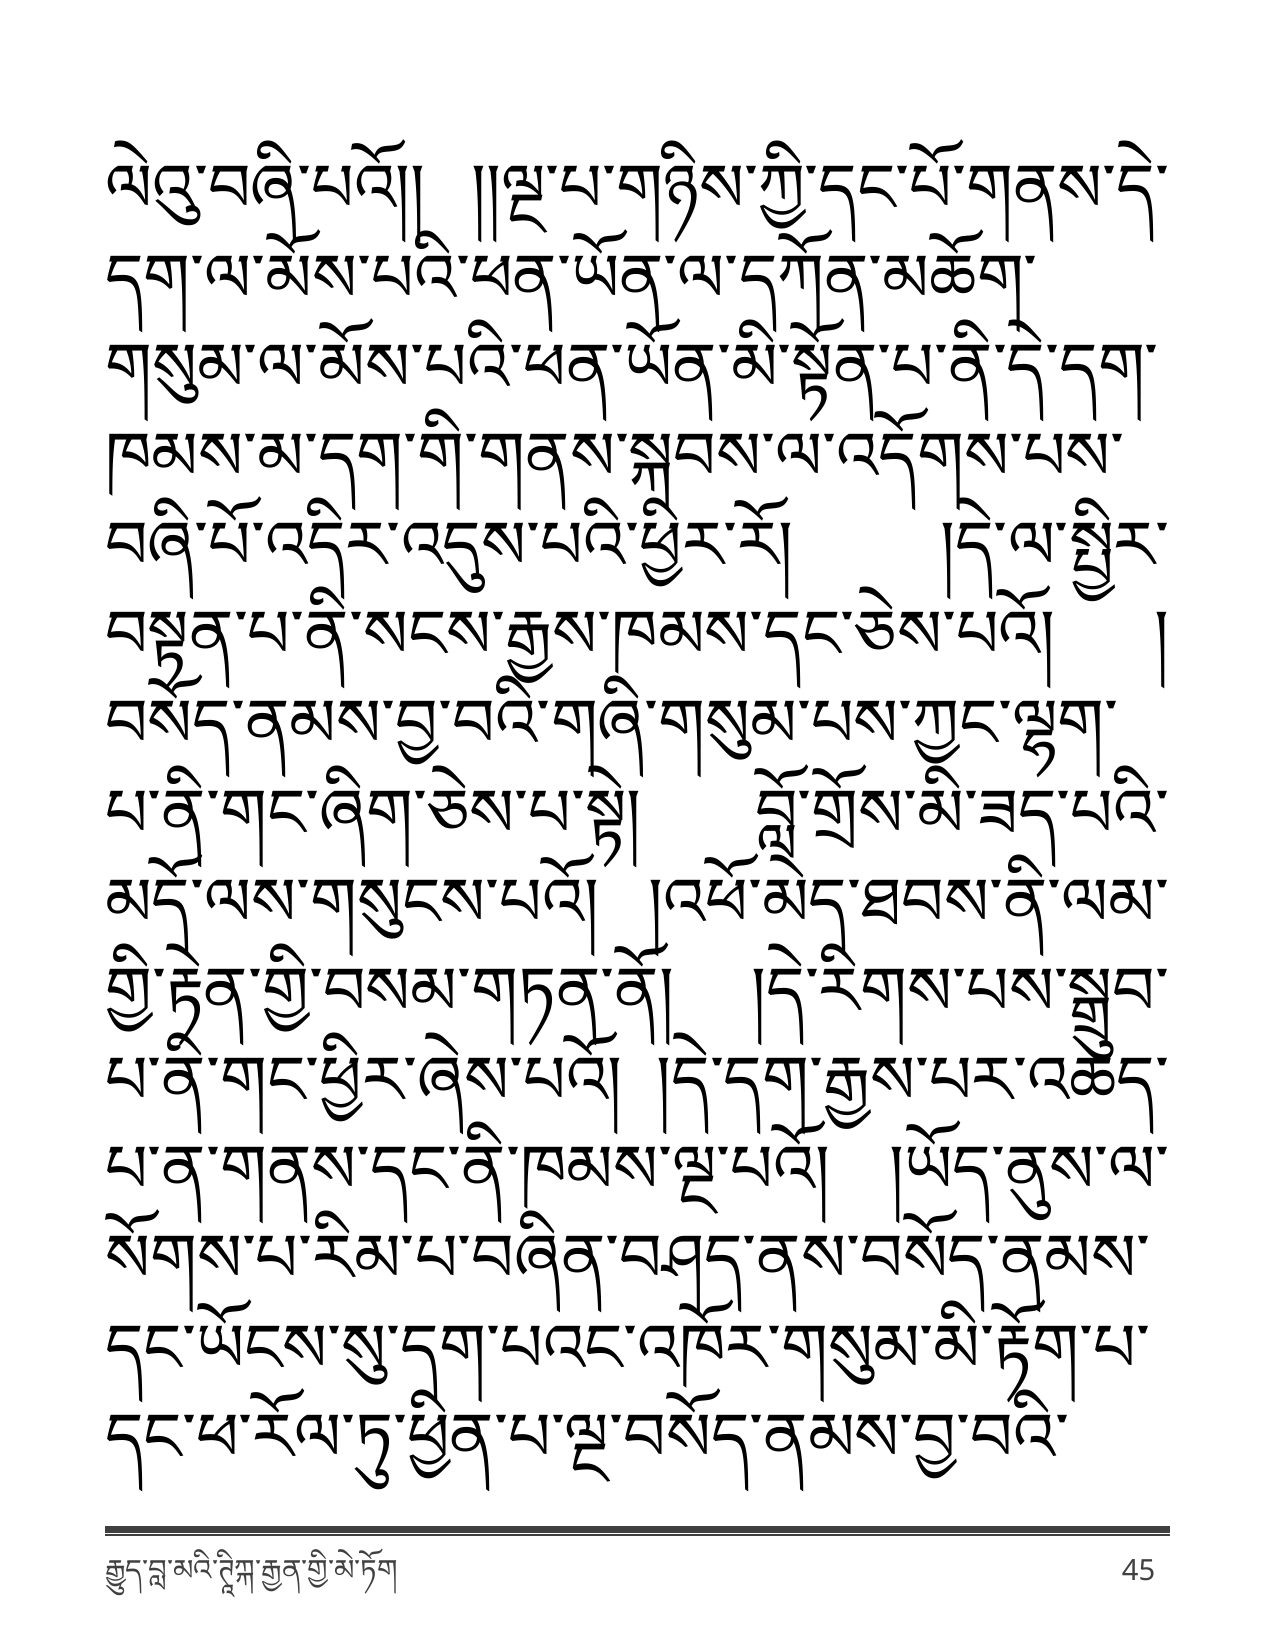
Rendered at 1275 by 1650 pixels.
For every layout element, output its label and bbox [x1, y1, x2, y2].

text [105, 150, 1170, 1476]
